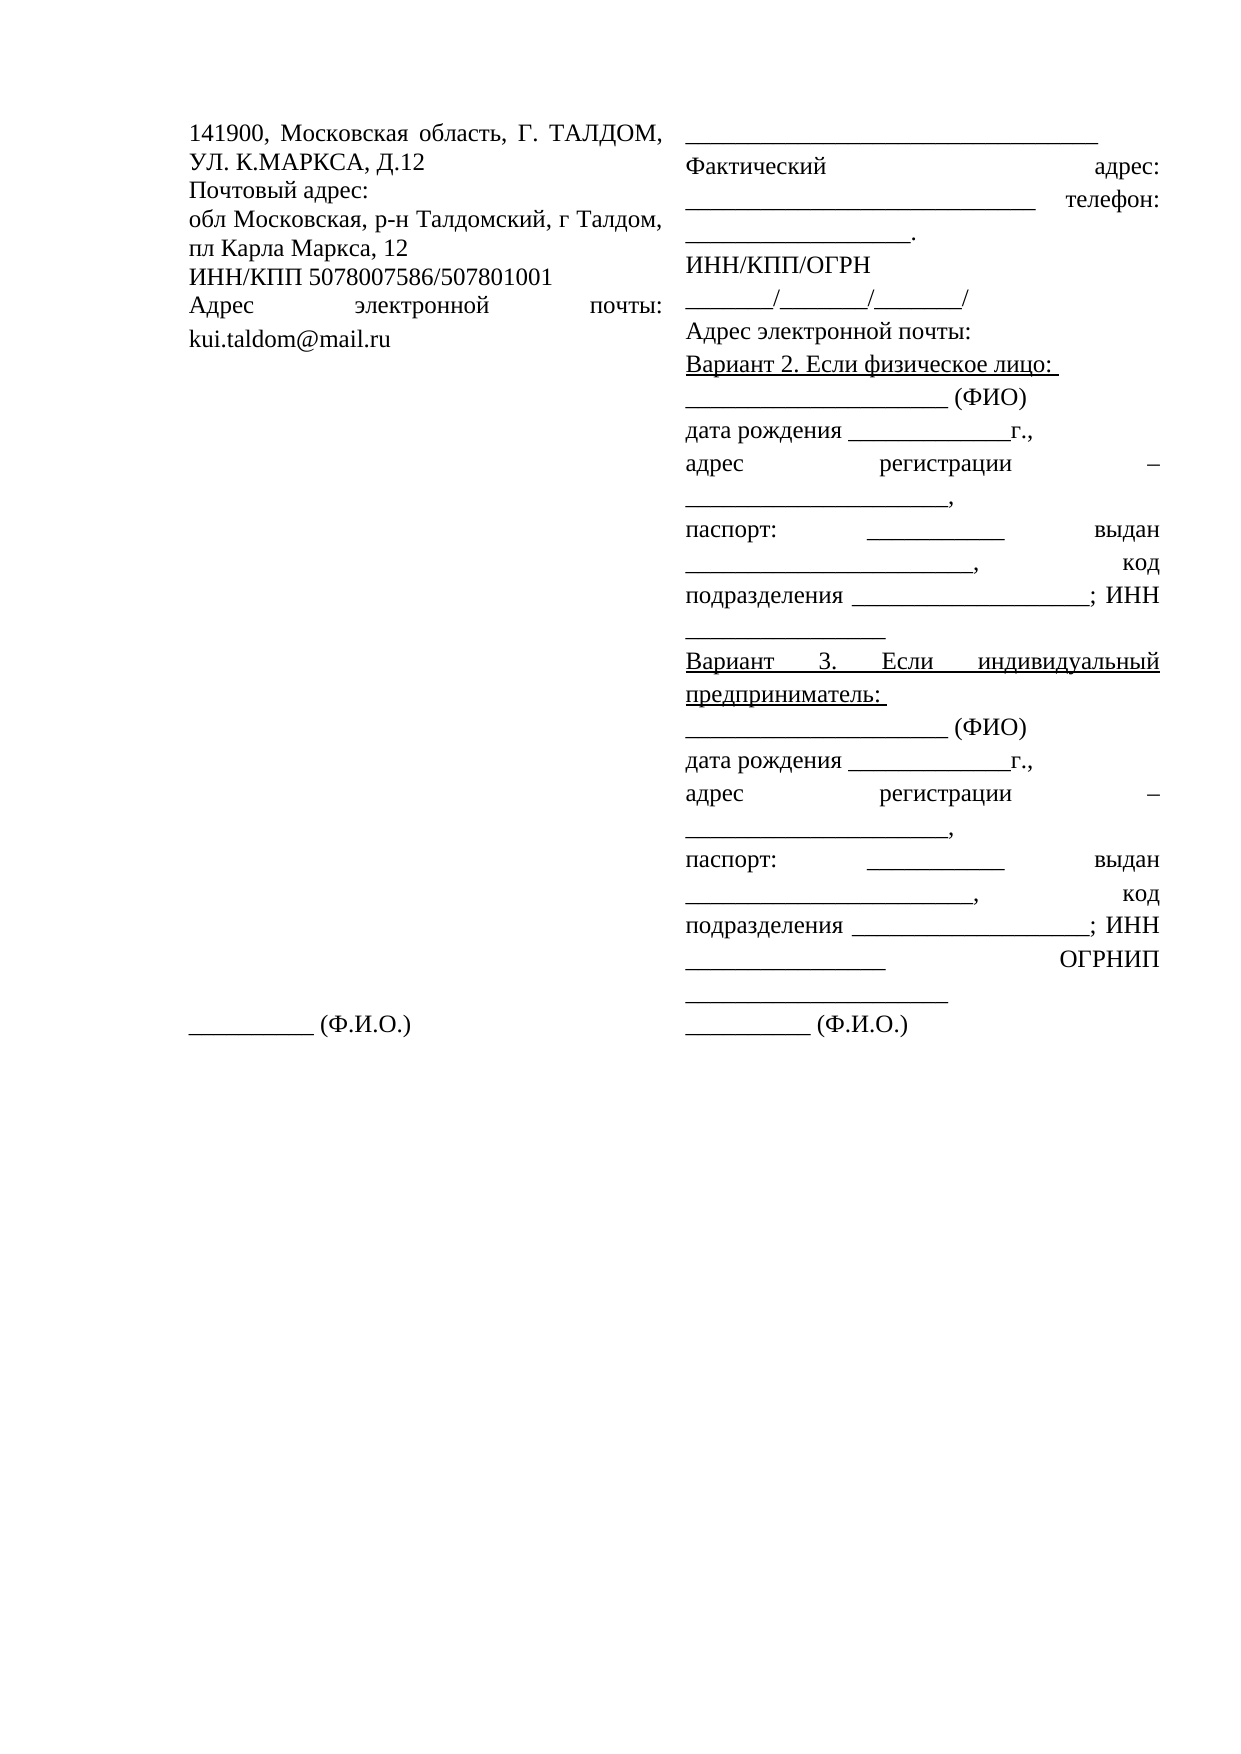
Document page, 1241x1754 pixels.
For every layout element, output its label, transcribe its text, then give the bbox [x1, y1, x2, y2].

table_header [674, 118, 1171, 1009]
table_cell __________ (Ф.И.О.) [674, 1009, 1171, 1066]
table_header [177, 118, 674, 1009]
table_cell __________ (Ф.И.О.) [177, 1009, 674, 1066]
